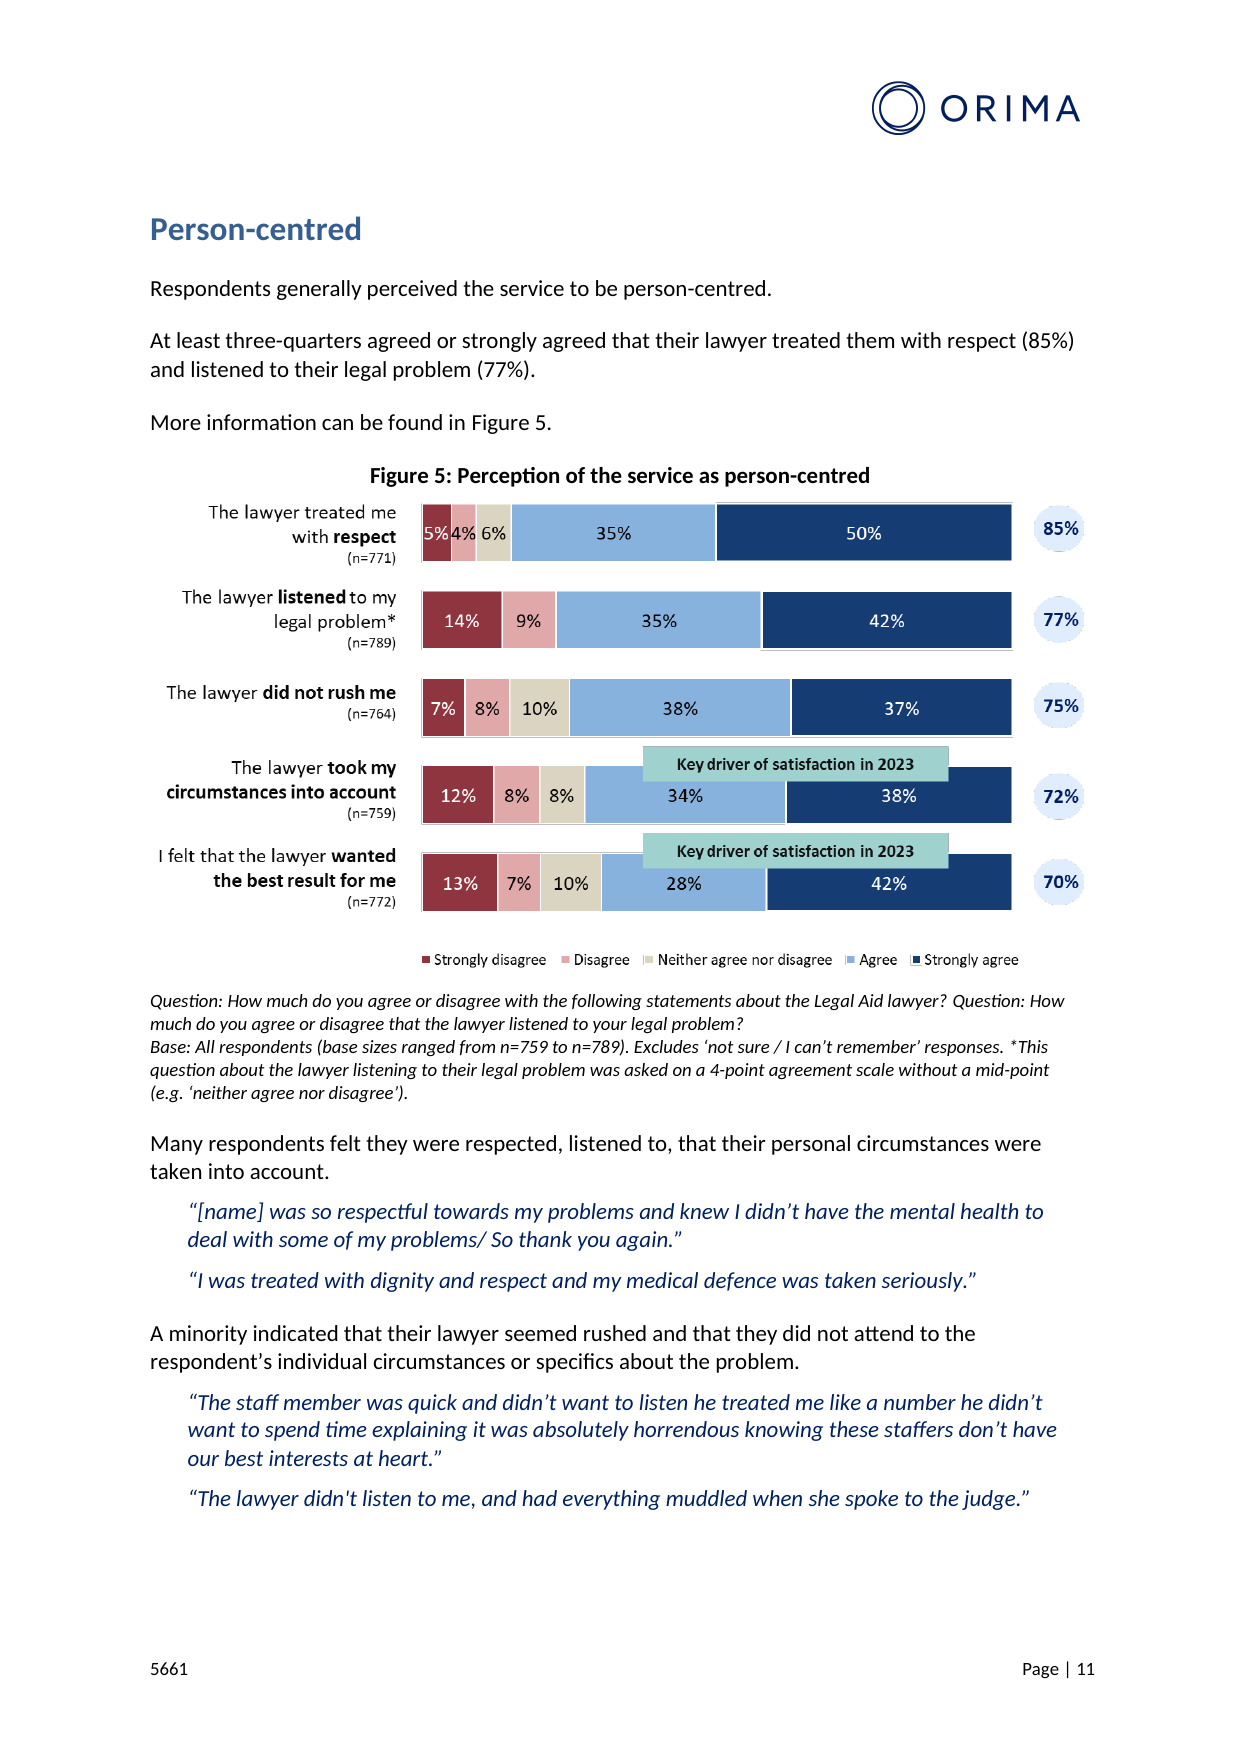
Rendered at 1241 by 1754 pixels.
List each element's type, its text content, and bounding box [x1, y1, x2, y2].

text Base: All respondents (base sizes ranged from n=759 to n=789). Excludes ‘not sure / I can’t remember’ responses. *This question about the lawyer listening to their legal problem was asked on a 4-point agreement scale without a mid-point (e.g. ‘neither agree nor disagree’). [150, 1035, 1090, 1104]
text “The staff member was quick and didn’t want to listen he treated me like a number he didn’t want to spend time explaining it was absolutely horrendous knowing these staffers don’t have our best interests at heart.” [187, 1388, 1090, 1472]
text Question: How much do you agree or disagree with the following statements about the Legal Aid lawyer? Question: How much do you agree or disagree that the lawyer listened to your legal problem? [150, 990, 1090, 1035]
picture [150, 488, 1091, 990]
text A minority indicated that their lawyer seemed rushed and that they did not attend to the respondent’s individual circumstances or specifics about the problem. [150, 1319, 1090, 1375]
subtitle Person-centred [150, 208, 1090, 249]
text “I was treated with dignity and respect and my medical defence was taken seriously.” [187, 1266, 1090, 1294]
text Respondents generally perceived the service to be person-centred. [150, 274, 1090, 302]
text Many respondents felt they were respected, listened to, that their personal circumstances were taken into account. [150, 1129, 1090, 1185]
text At least three-quarters agreed or strongly agreed that their lawyer treated them with respect (85%) and listened to their legal problem (77%). [150, 327, 1090, 383]
text “[name] was so respectful towards my problems and knew I didn’t have the mental health to deal with some of my problems/ So thank you again.” [187, 1197, 1090, 1253]
picture [864, 73, 1091, 137]
text “The lawyer didn't listen to me, and had everything muddled when she spoke to the judge.” [187, 1484, 1090, 1512]
text More information can be found in Figure 5. [150, 408, 1090, 436]
